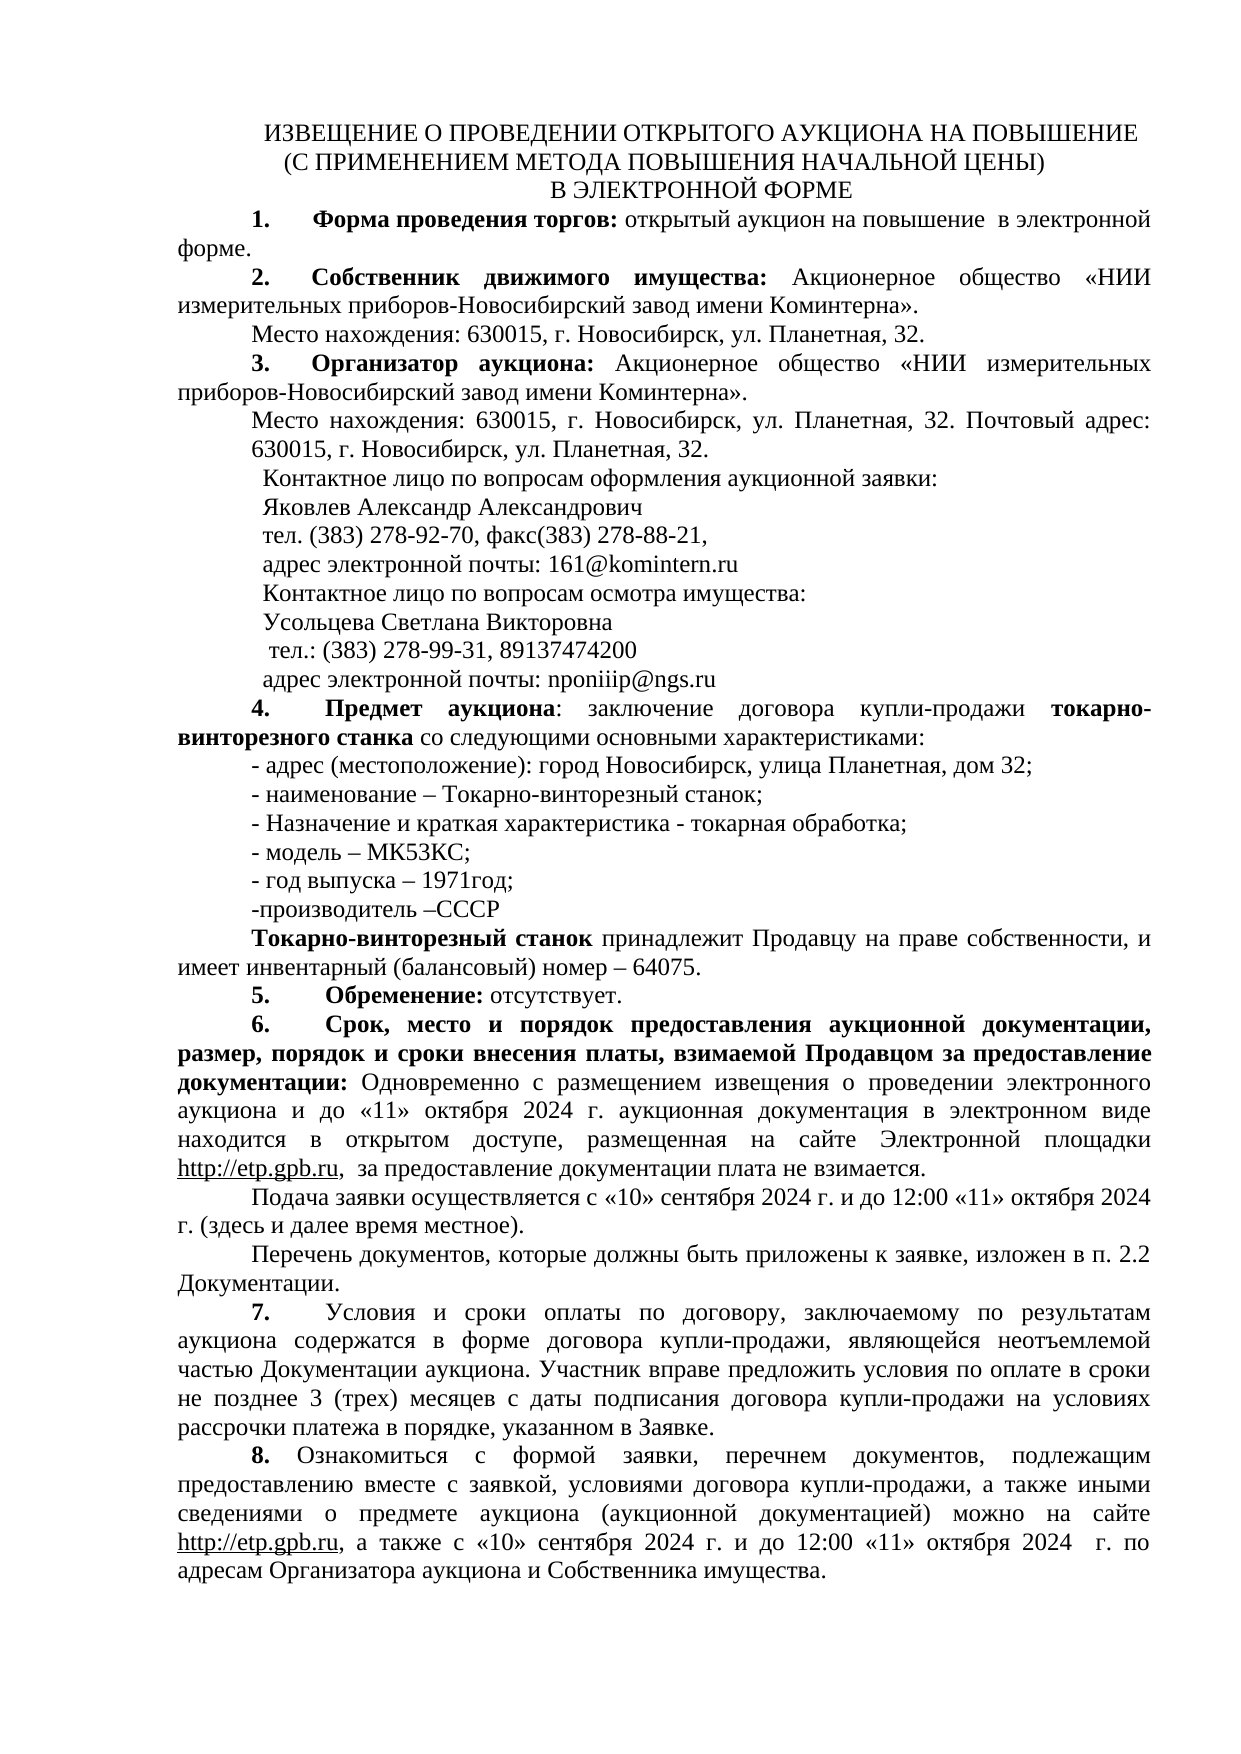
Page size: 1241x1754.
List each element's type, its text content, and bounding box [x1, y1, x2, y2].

text - Назначение и краткая характеристика - токарная обработка; [177, 808, 1152, 837]
text - модель – МК53КС; [177, 837, 1152, 866]
table_cell Контактное лицо по вопросам осмотра имущества: Усольцева Светлана Викторовна тел.: (383) 278-99-31, 89137474200 адрес электронной почты: nponiiip@ngs.ru [189, 578, 1152, 693]
text Подача заявки осуществляется с «10» сентября 2024 г. и до 12:00 «11» октября 2024 г. (здесь и далее время местное). [177, 1182, 1152, 1239]
list Форма проведения торгов: открытый аукцион на повышение в электронной форме. [177, 204, 1152, 262]
text Токарно-винторезный станок принадлежит Продавцу на праве собственности, и имеет инвентарный (балансовый) номер – 64075. [177, 923, 1152, 981]
text ИЗВЕЩЕНИЕ О ПРОВЕДЕНИИ ОТКРЫТОГО АУКЦИОНА НА ПОВЫШЕНИЕ (С ПРИМЕНЕНИЕМ МЕТОДА ПОВЫШЕНИЯ НАЧАЛЬНОЙ ЦЕНЫ) [177, 118, 1152, 176]
text Перечень документов, которые должны быть приложены к заявке, изложен в п. 2.2 Документации. [177, 1239, 1152, 1297]
list Организатор аукциона: Акционерное общество «НИИ измерительных приборов-Новосибирский завод имени Коминтерна». [177, 348, 1152, 406]
text -производитель –СССР [177, 894, 1152, 923]
list Условия и сроки оплаты по договору, заключаемому по результатам аукциона содержатся в форме договора купли-продажи, являющейся неотъемлемой частью Документации аукциона. Участник вправе предложить условия по оплате в сроки не позднее 3 (трех) месяцев с даты подписания договора купли-продажи на условиях рассрочки платежа в порядке, указанном в Заявке. [177, 1297, 1152, 1441]
text 4. Предмет аукциона: заключение договора купли-продажи токарно-винторезного станка со следующими основными характеристиками: [177, 693, 1152, 751]
text Место нахождения: 630015, г. Новосибирск, ул. Планетная, 32. Почтовый адрес: 630015, г. Новосибирск, ул. Планетная, 32. [251, 406, 1152, 463]
text 6. Срок, место и порядок предоставления аукционной документации, размер, порядок и сроки внесения платы, взимаемой Продавцом за предоставление документации: Одновременно с размещением извещения о проведении электронного аукциона и до «11» октября 2024 г. аукционная документация в электронном виде находится в открытом доступе, размещенная на сайте Электронной площадки http://etp.gpb.ru, за предоставление документации плата не взимается. [177, 1009, 1152, 1182]
text - адрес (местоположение): город Новосибирск, улица Планетная, дом 32; [177, 751, 1152, 779]
text 5. Обременение: отсутствует. [177, 981, 1152, 1009]
text - год выпуска – 1971год; [177, 866, 1152, 894]
text Место нахождения: 630015, г. Новосибирск, ул. Планетная, 32. [251, 319, 1152, 348]
list Собственник движимого имущества: Акционерное общество «НИИ измерительных приборов-Новосибирский завод имени Коминтерна». [177, 262, 1152, 319]
text - наименование – Токарно-винторезный станок; [177, 779, 1152, 808]
text 8. Ознакомиться с формой заявки, перечнем документов, подлежащим предоставлению вместе с заявкой, условиями договора купли-продажи, а также иными сведениями о предмете аукциона (аукционной документацией) можно на сайте http://etp.gpb.ru, а также с «10» сентября 2024 г. и до 12:00 «11» октября 2024 г. по адресам Организатора аукциона и Собственника имущества. [177, 1441, 1152, 1584]
table_header Контактное лицо по вопросам оформления аукционной заявки: Яковлев Александр Александрович тел. (383) 278-92-70, факс(383) 278-88-21, адрес электронной почты: 161@komintern.ru [189, 463, 1152, 578]
text В ЭЛЕКТРОННОЙ ФОРМЕ [177, 176, 1152, 204]
